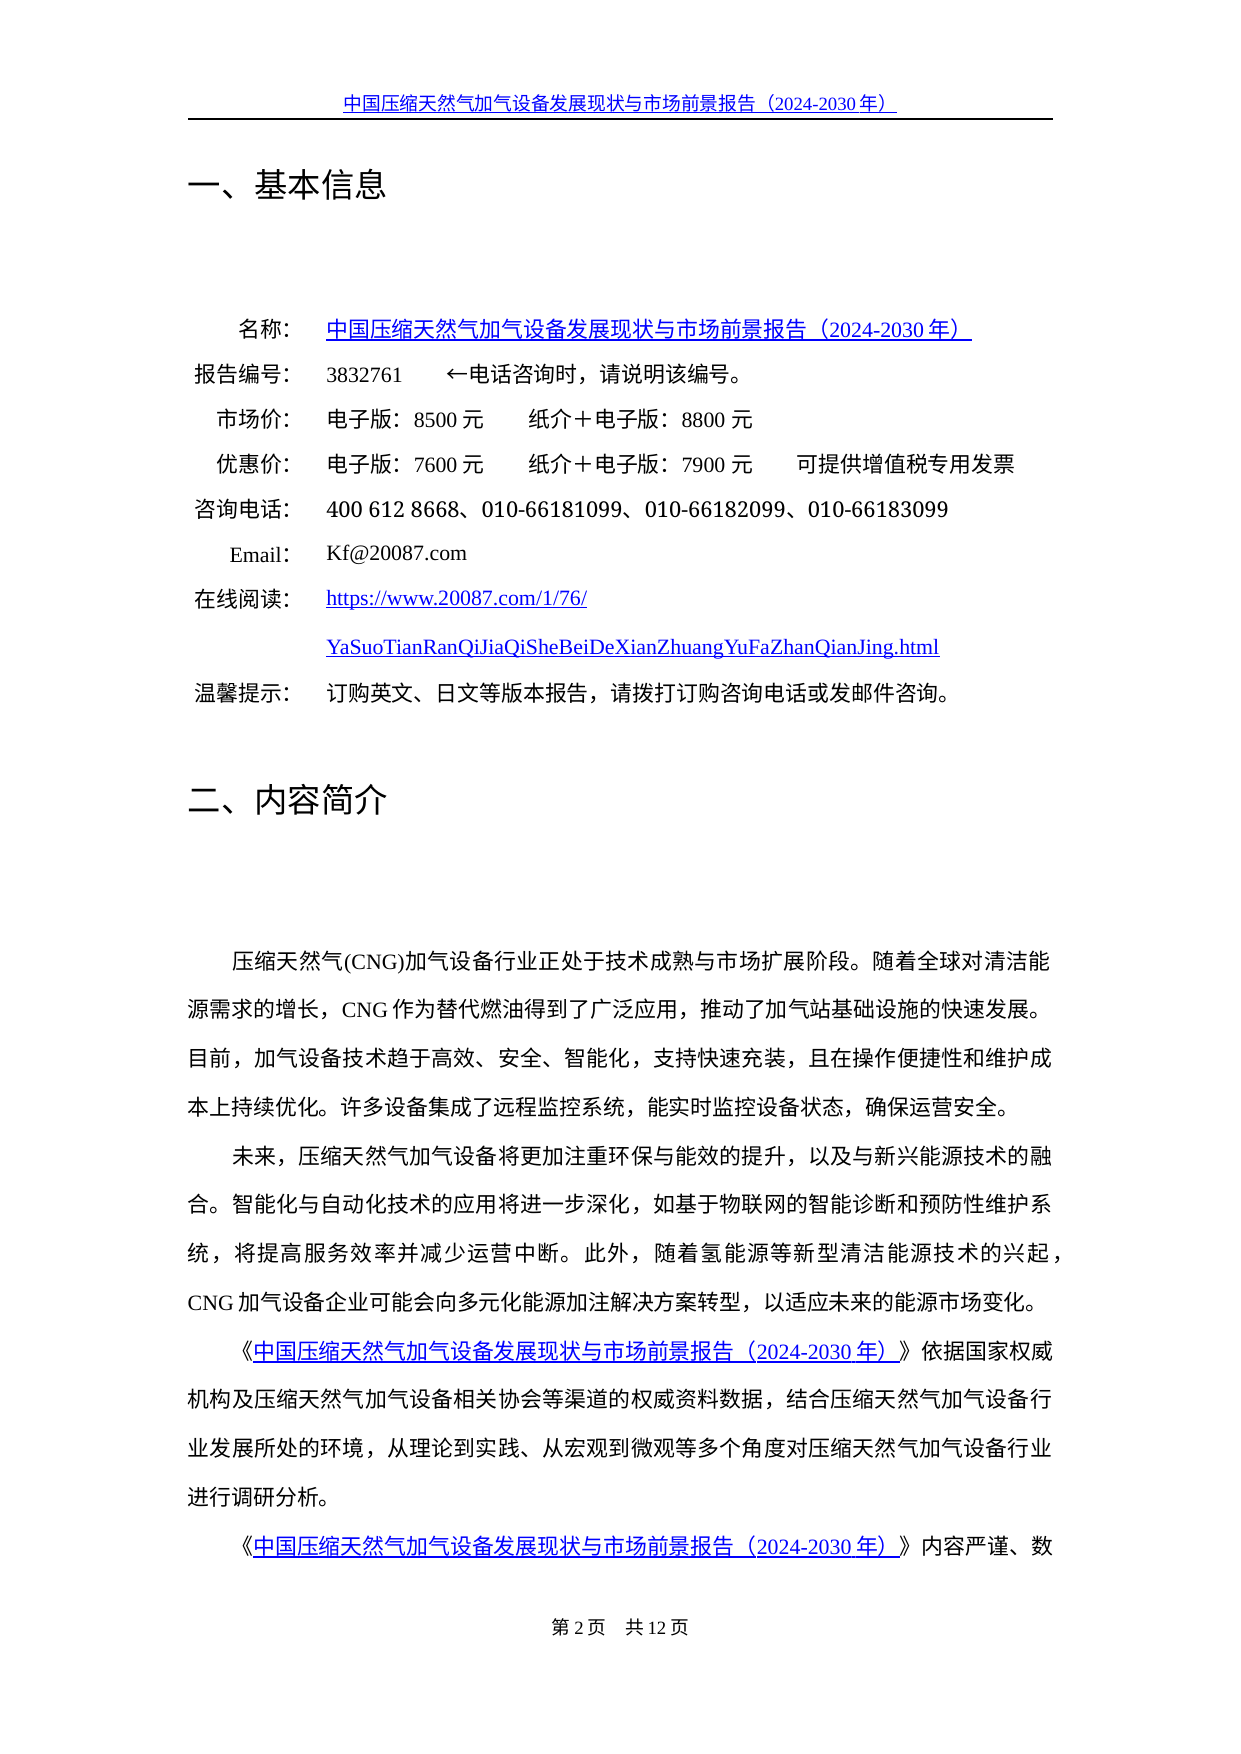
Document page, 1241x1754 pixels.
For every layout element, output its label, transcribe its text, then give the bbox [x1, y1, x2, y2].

table_cell Kf@20087.com [315, 537, 1073, 582]
table_header 名称： [167, 312, 315, 357]
table_cell 优惠价： [167, 447, 315, 492]
table_cell [315, 582, 1073, 675]
table_cell 电子版：7600 元 纸介＋电子版：7900 元 可提供增值税专用发票 [315, 447, 1073, 492]
title 二、内容简介 [187, 766, 1053, 831]
table_cell 电子版：8500 元 纸介＋电子版：8800 元 [315, 402, 1073, 447]
table_cell 订购英文、日文等版本报告，请拨打订购咨询电话或发邮件咨询。 [315, 675, 1073, 720]
table_cell 在线阅读： [167, 582, 315, 675]
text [187, 943, 1053, 1561]
title 一、基本信息 [187, 150, 1053, 215]
table_cell 咨询电话： [167, 492, 315, 537]
table_cell 3832761 ←电话咨询时，请说明该编号。 [315, 357, 1073, 402]
table_cell 温馨提示： [167, 675, 315, 720]
table_header 中国压缩天然气加气设备发展现状与市场前景报告（2024-2030年） [315, 312, 1073, 357]
table_cell Email： [167, 537, 315, 582]
table_cell 报告编号： [167, 357, 315, 402]
table_cell 市场价： [167, 402, 315, 447]
table_cell 400 612 8668、010-66181099、010-66182099、010-66183099 [315, 492, 1073, 537]
